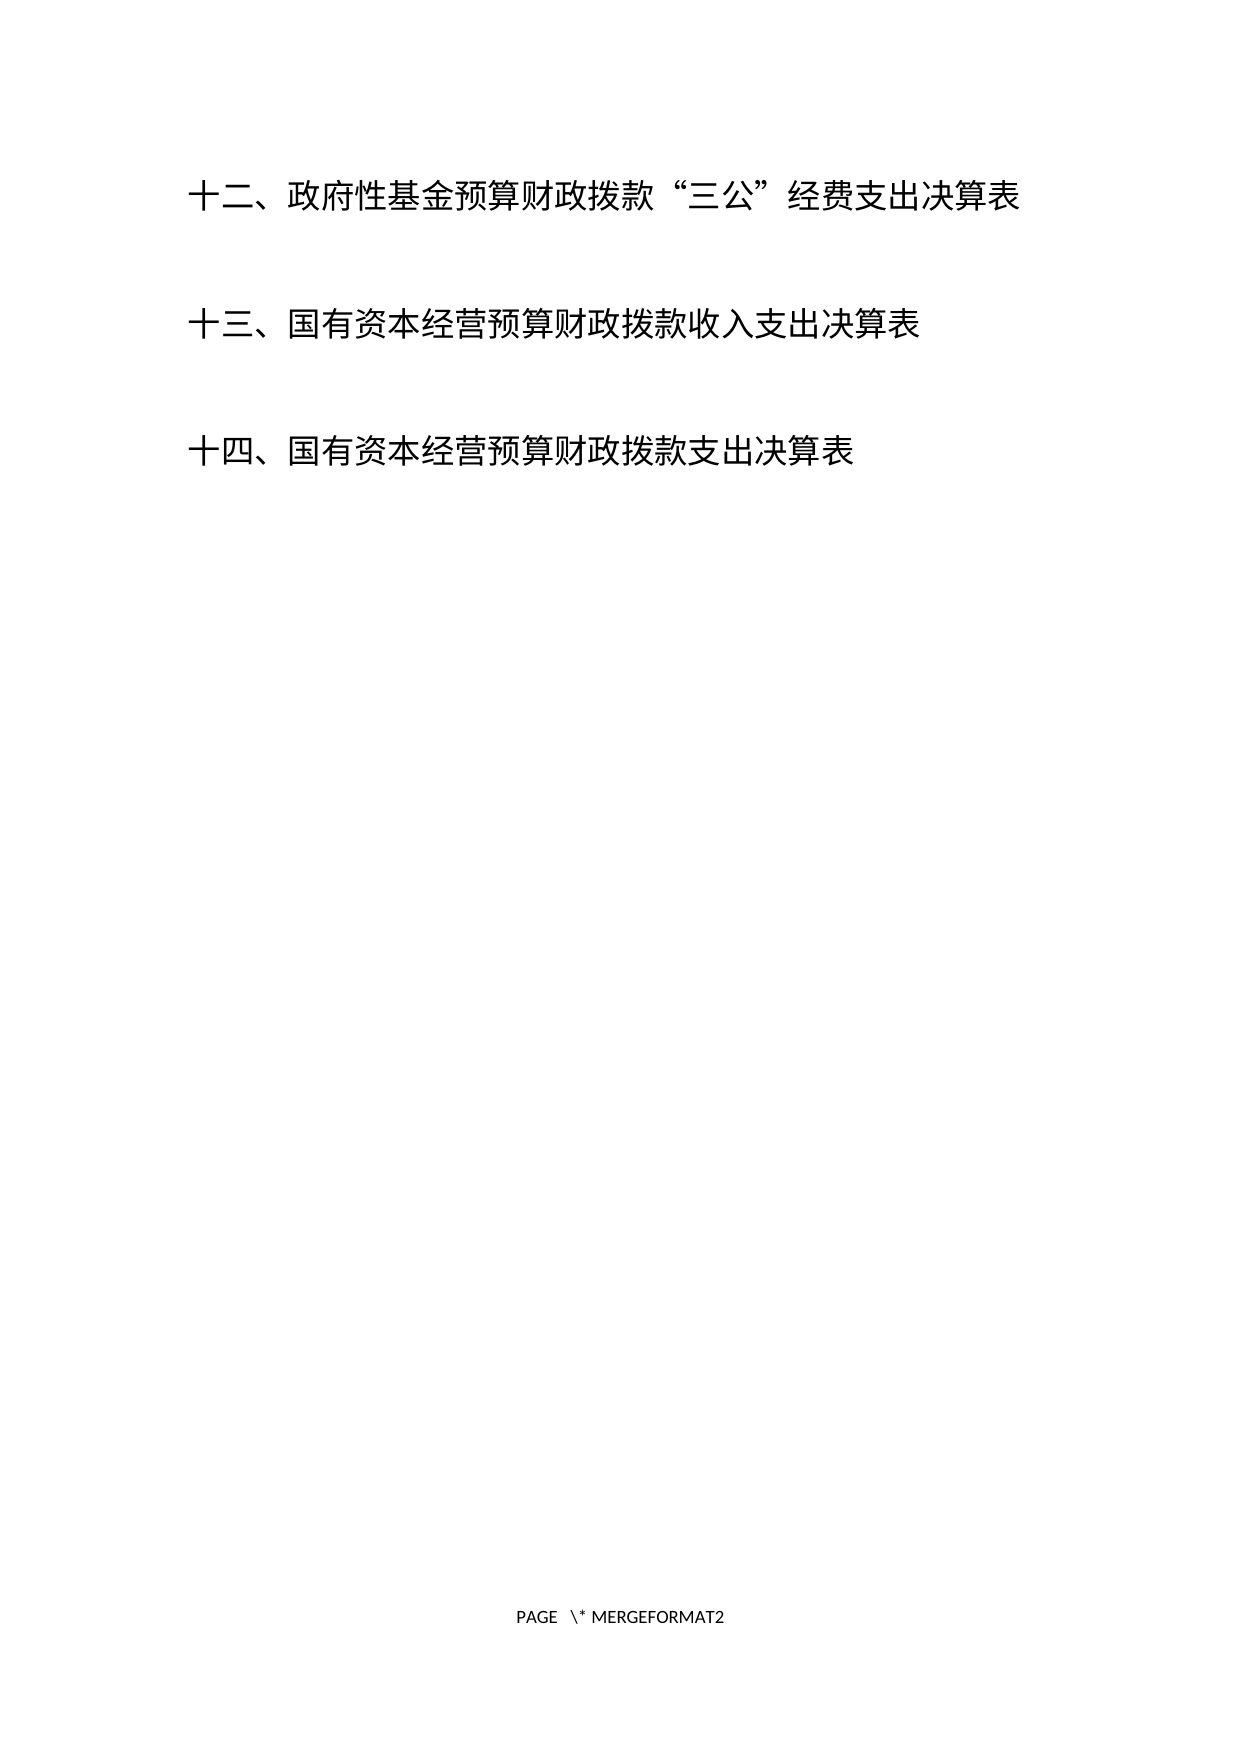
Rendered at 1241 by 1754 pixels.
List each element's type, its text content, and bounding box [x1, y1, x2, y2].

subtitle 十四、国有资本经营预算财政拨款支出决算表 [187, 416, 1053, 481]
subtitle 十二、政府性基金预算财政拨款“三公”经费支出决算表 [187, 162, 1053, 227]
subtitle 十三、国有资本经营预算财政拨款收入支出决算表 [187, 289, 1053, 354]
